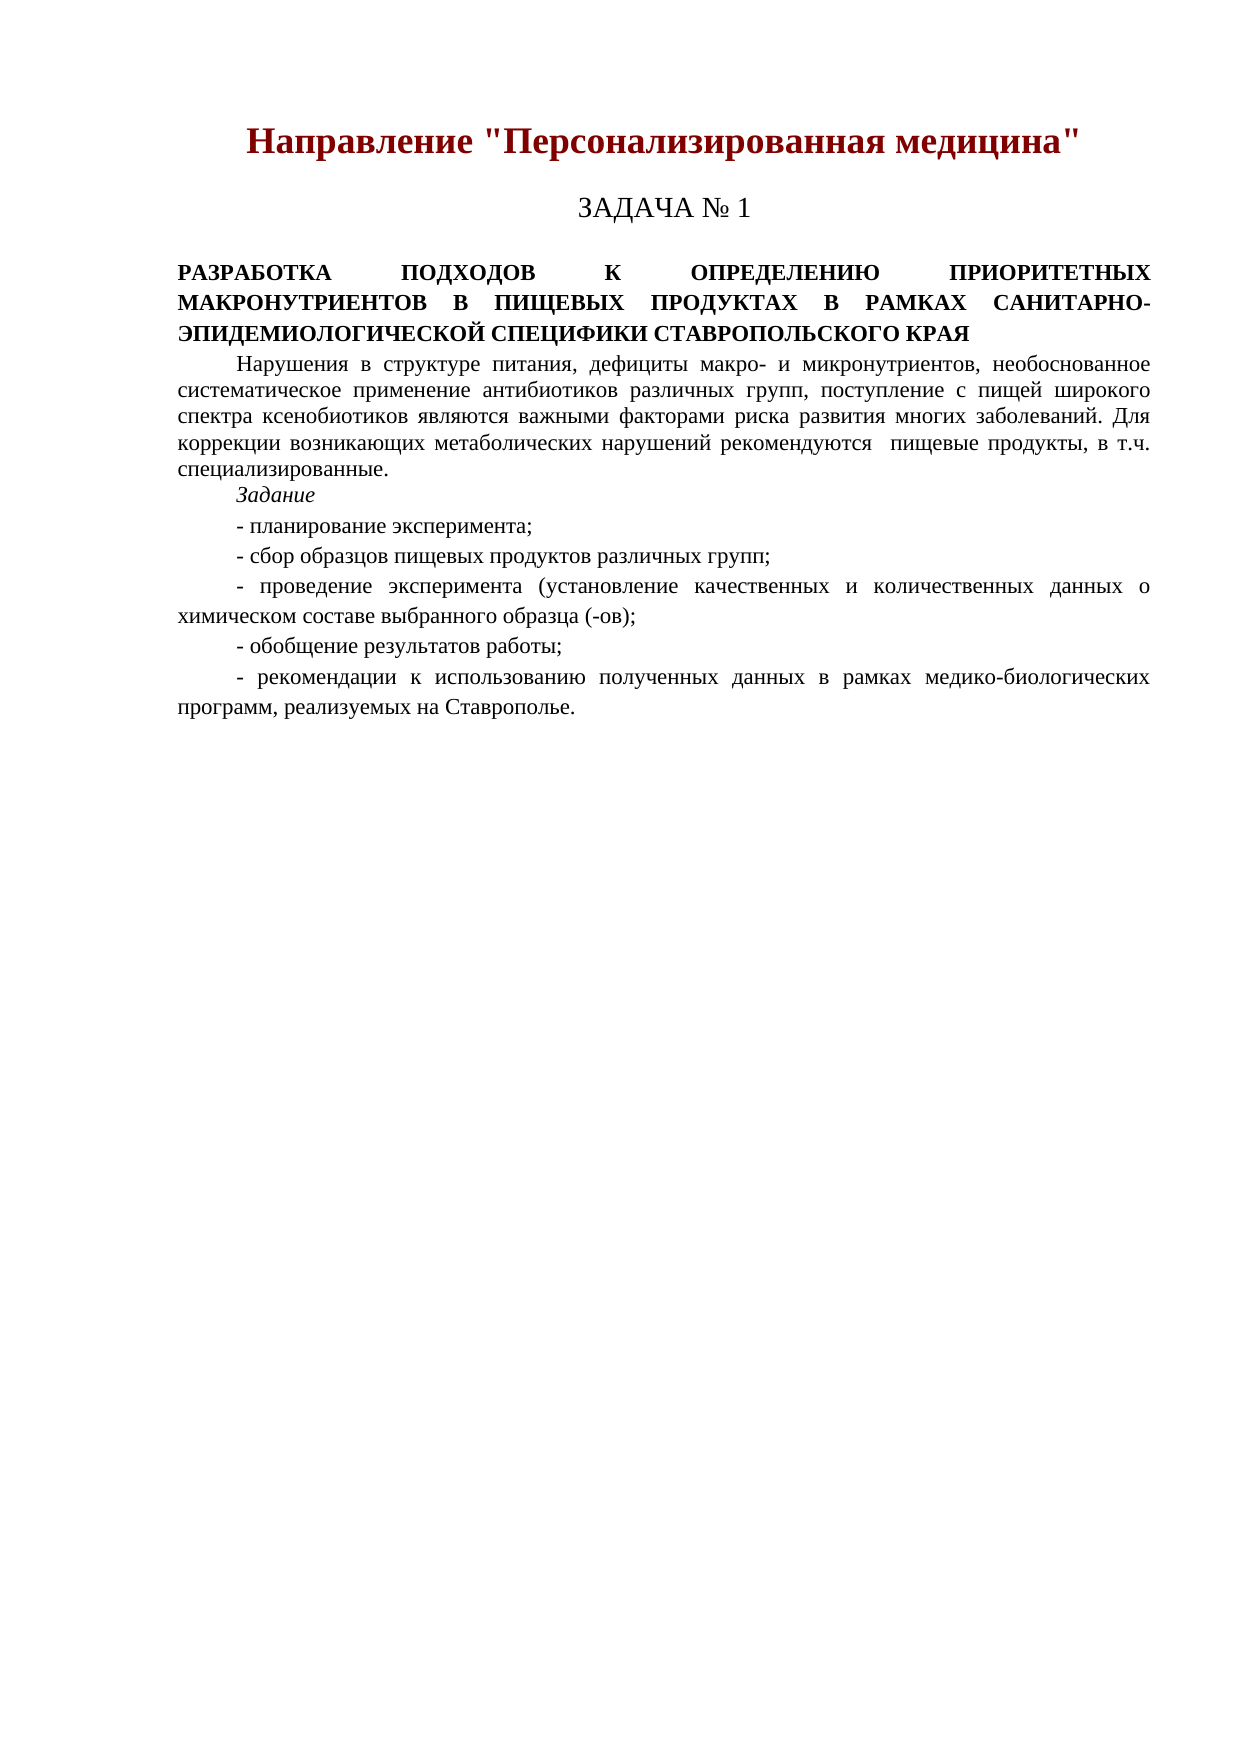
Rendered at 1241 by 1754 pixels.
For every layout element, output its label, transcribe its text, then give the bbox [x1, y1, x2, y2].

text - сбор образцов пищевых продуктов различных групп; [177, 542, 1152, 568]
text - обобщение результатов работы; [177, 633, 1152, 659]
text Нарушения в структуре питания, дефициты макро- и микронутриентов, необоснованное систематическое применение антибиотиков различных групп, поступление с пищей широкого спектра ксенобиотиков являются важными факторами риска развития многих заболеваний. Для коррекции возникающих метаболических нарушений рекомендуются пищевые продукты, в т.ч. специализированные. [177, 350, 1152, 482]
text - планирование эксперимента; [177, 512, 1152, 538]
text - проведение эксперимента (установление качественных и количественных данных о химическом составе выбранного образца (-ов); [177, 572, 1152, 629]
text ЗАДАЧА № 1 [177, 190, 1152, 224]
text РАЗРАБОТКА ПОДХОДОВ К ОПРЕДЕЛЕНИЮ ПРИОРИТЕТНЫХ МАКРОНУТРИЕНТОВ В ПИЩЕВЫХ ПРОДУКТАХ В РАМКАХ САНИТАРНО-ЭПИДЕМИОЛОГИЧЕСКОЙ СПЕЦИФИКИ СТАВРОПОЛЬСКОГО КРАЯ [177, 259, 1152, 346]
text Направление "Персонализированная медицина" [177, 118, 1152, 161]
text - рекомендации к использованию полученных данных в рамках медико-биологических программ, реализуемых на Ставрополье. [177, 663, 1152, 719]
text Задание [177, 482, 1152, 508]
